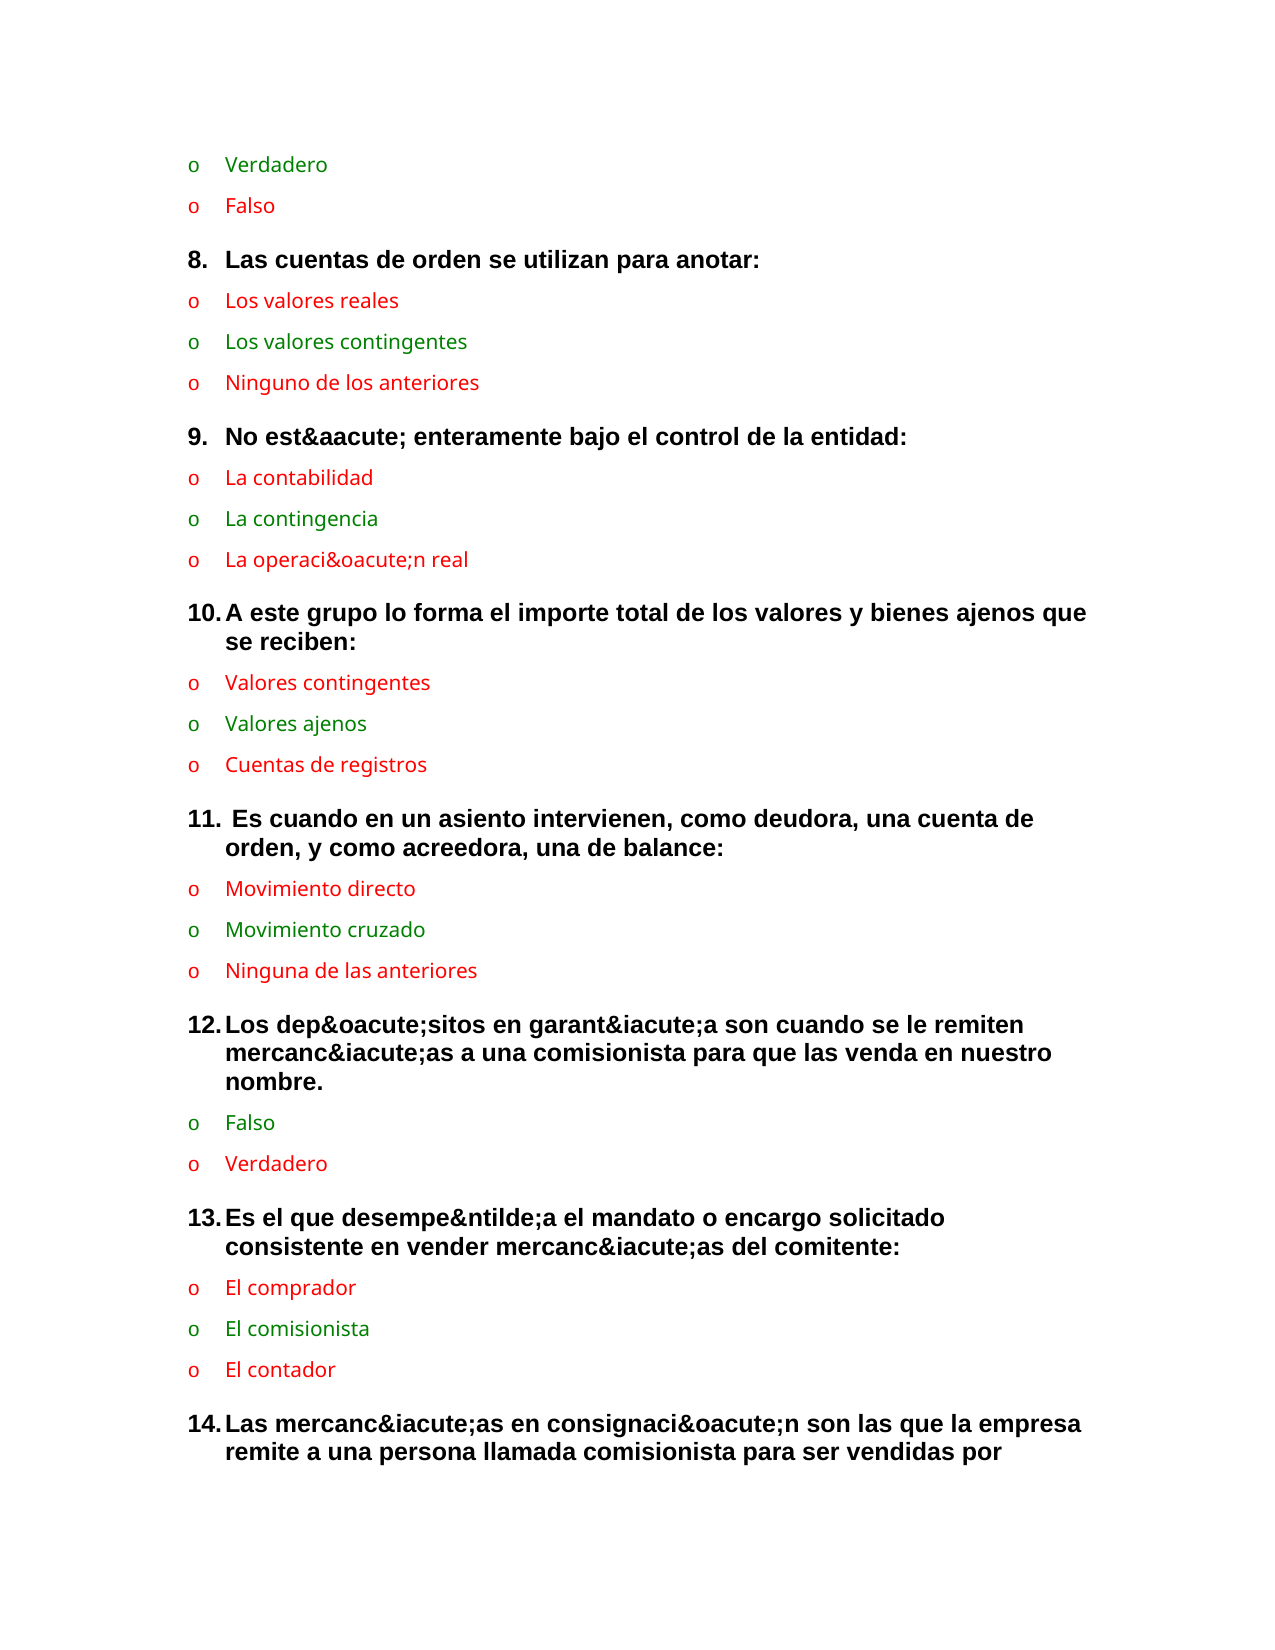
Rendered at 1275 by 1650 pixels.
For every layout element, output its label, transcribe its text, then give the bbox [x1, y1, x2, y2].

text Verdadero [187, 1149, 1088, 1178]
list Es el que desempe&ntilde;a el mandato o encargo solicitado consistente en vender mercanc&iacute;as del comitente: [187, 1203, 1088, 1260]
text Movimiento cruzado [187, 915, 1088, 943]
text Valores contingentes [187, 668, 1088, 697]
text El comprador [187, 1273, 1088, 1301]
text La contingencia [187, 504, 1088, 532]
text Cuentas de registros [187, 750, 1088, 779]
text Los valores reales [187, 286, 1088, 314]
text Los valores contingentes [187, 327, 1088, 355]
list Es cuando en un asiento intervienen, como deudora, una cuenta de orden, y como acreedora, una de balance: [187, 804, 1088, 861]
text Movimiento directo [187, 874, 1088, 902]
text Ninguna de las anteriores [187, 956, 1088, 984]
text Falso [187, 1108, 1088, 1137]
text Valores ajenos [187, 709, 1088, 738]
text Falso [187, 191, 1088, 219]
text El contador [187, 1355, 1088, 1383]
text La operaci&oacute;n real [187, 545, 1088, 573]
text Verdadero [187, 150, 1088, 178]
text El comisionista [187, 1314, 1088, 1342]
list A este grupo lo forma el importe total de los valores y bienes ajenos que se reciben: [187, 598, 1088, 656]
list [187, 1408, 1088, 1466]
text La contabilidad [187, 463, 1088, 491]
list No est&aacute; enteramente bajo el control de la entidad: [187, 421, 1088, 450]
list Los dep&oacute;sitos en garant&iacute;a son cuando se le remiten mercanc&iacute;as a una comisionista para que las venda en nuestro nombre. [187, 1009, 1088, 1096]
text Ninguno de los anteriores [187, 368, 1088, 396]
list Las cuentas de orden se utilizan para anotar: [187, 244, 1088, 273]
